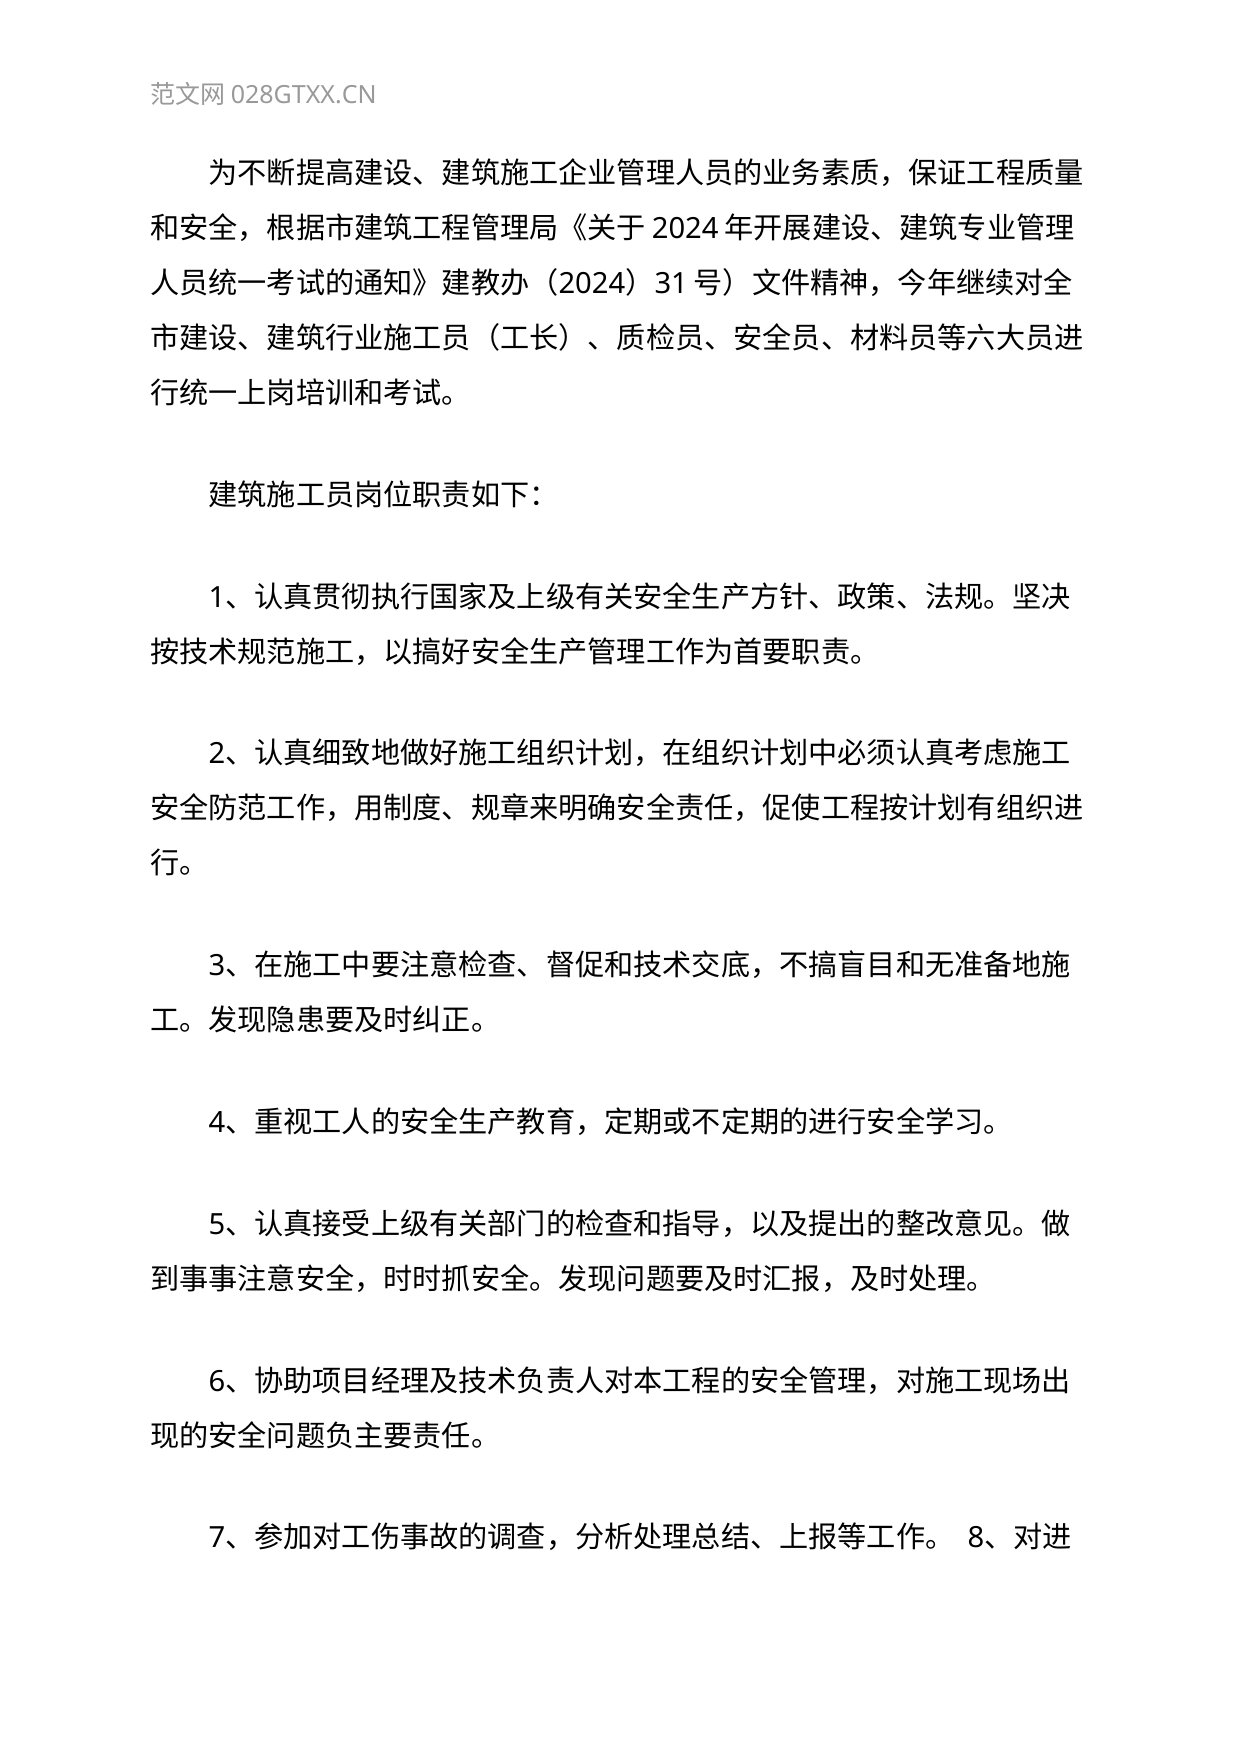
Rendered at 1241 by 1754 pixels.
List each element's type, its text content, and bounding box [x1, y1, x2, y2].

text 建筑施工员岗位职责如下： [150, 472, 1090, 514]
text 2、认真细致地做好施工组织计划，在组织计划中必须认真考虑施工安全防范工作，用制度、规章来明确安全责任，促使工程按计划有组织进行。 [150, 730, 1090, 882]
text 3、在施工中要注意检查、督促和技术交底，不搞盲目和无准备地施工。发现隐患要及时纠正。 [150, 942, 1090, 1039]
text 5、认真接受上级有关部门的检查和指导，以及提出的整改意见。做到事事注意安全，时时抓安全。发现问题要及时汇报，及时处理。 [150, 1201, 1090, 1298]
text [150, 1514, 1090, 1556]
text 4、重视工人的安全生产教育，定期或不定期的进行安全学习。 [150, 1098, 1090, 1141]
text 6、协助项目经理及技术负责人对本工程的安全管理，对施工现场出现的安全问题负主要责任。 [150, 1357, 1090, 1454]
text 1、认真贯彻执行国家及上级有关安全生产方针、政策、法规。坚决按技术规范施工，以搞好安全生产管理工作为首要职责。 [150, 573, 1090, 671]
text 为不断提高建设、建筑施工企业管理人员的业务素质，保证工程质量和安全，根据市建筑工程管理局《关于2024年开展建设、建筑专业管理人员统一考试的通知》建教办（2024）31号）文件精神，今年继续对全市建设、建筑行业施工员（工长）、质检员、安全员、材料员等六大员进行统一上岗培训和考试。 [150, 150, 1090, 412]
